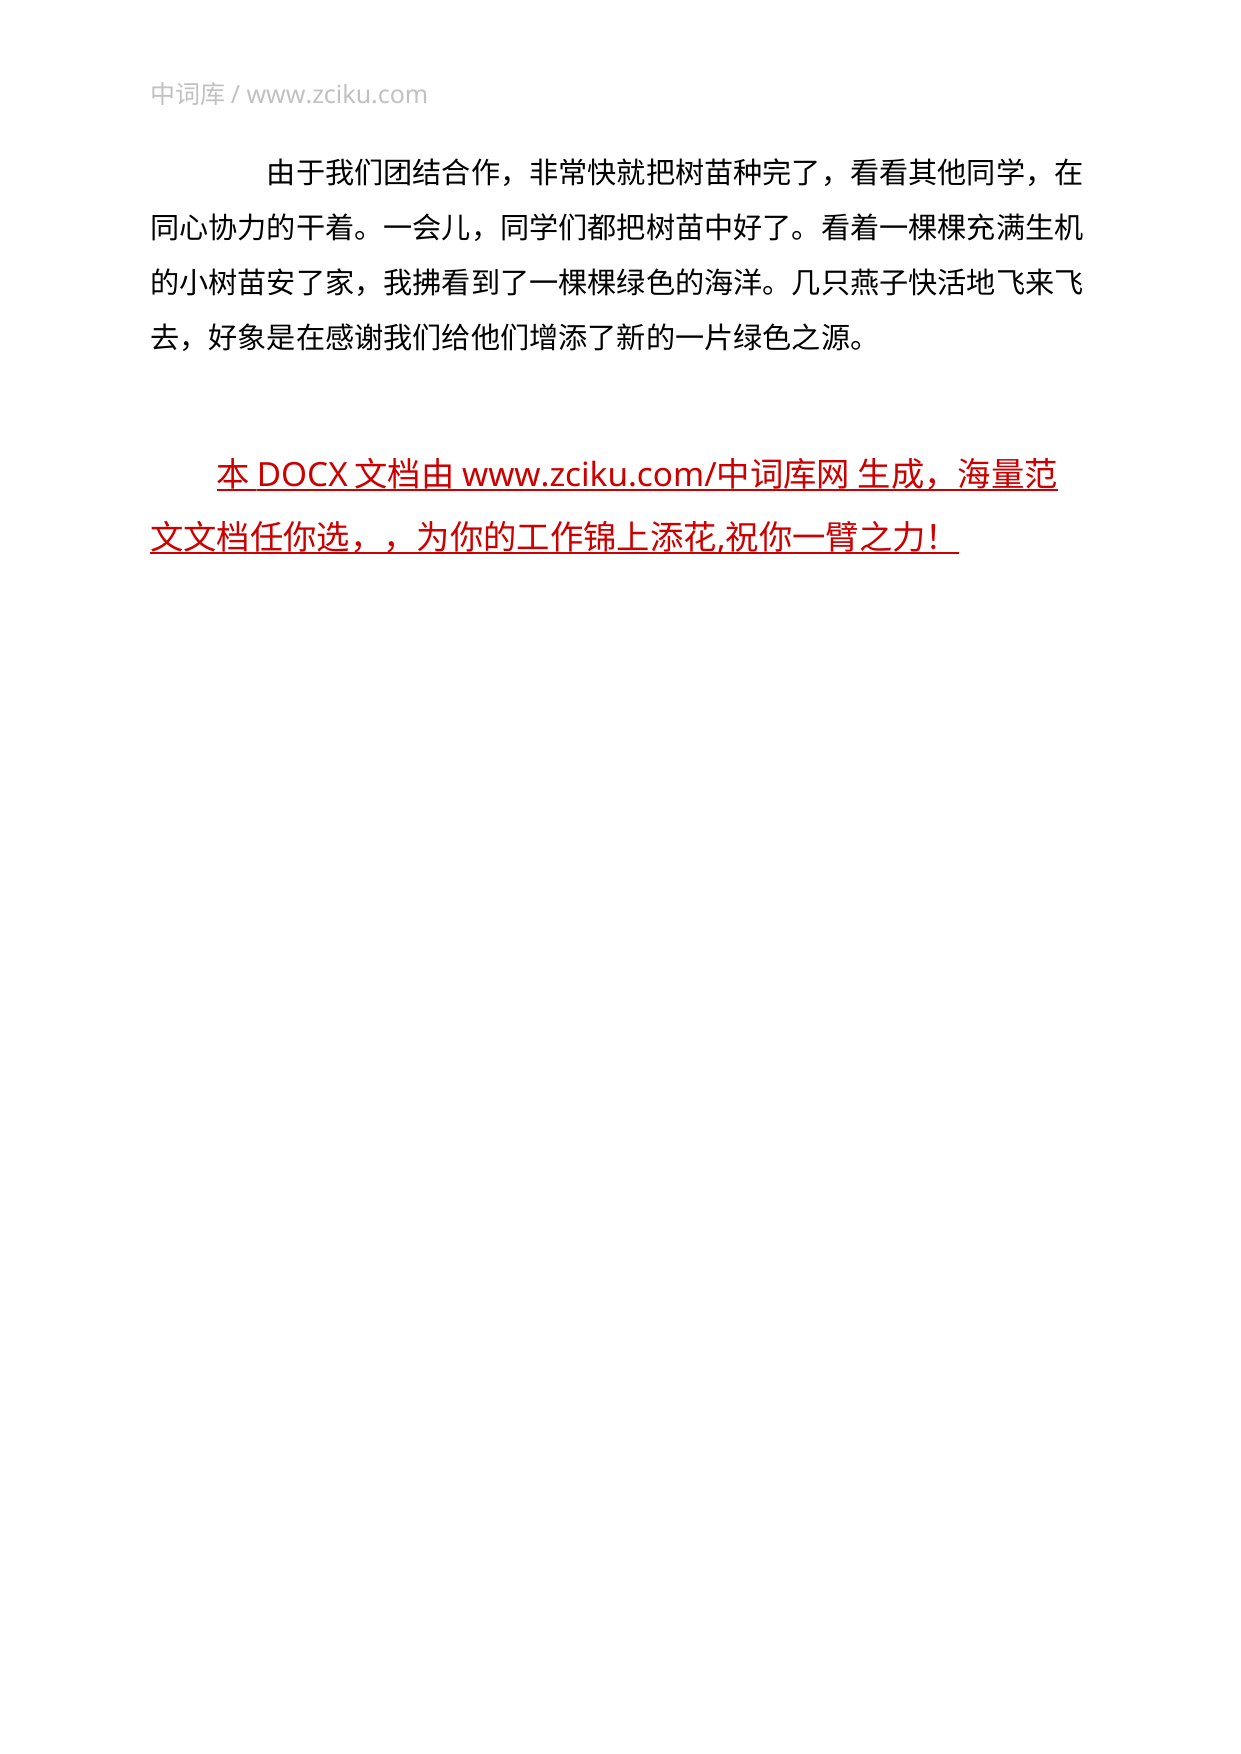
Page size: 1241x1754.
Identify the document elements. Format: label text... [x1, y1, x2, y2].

text 由于我们团结合作，非常快就把树苗种完了，看看其他同学，在同心协力的干着。一会儿，同学们都把树苗中好了。看着一棵棵充满生机的小树苗安了家，我拂看到了一棵棵绿色的海洋。几只燕子快活地飞来飞去，好象是在感谢我们给他们增添了新的一片绿色之源。 [150, 150, 1090, 357]
text 本DOCX文档由 www.zciku.com/中词库网 生成，海量范文文档任你选，，为你的工作锦上添花,祝你一臂之力！ [150, 448, 1090, 559]
